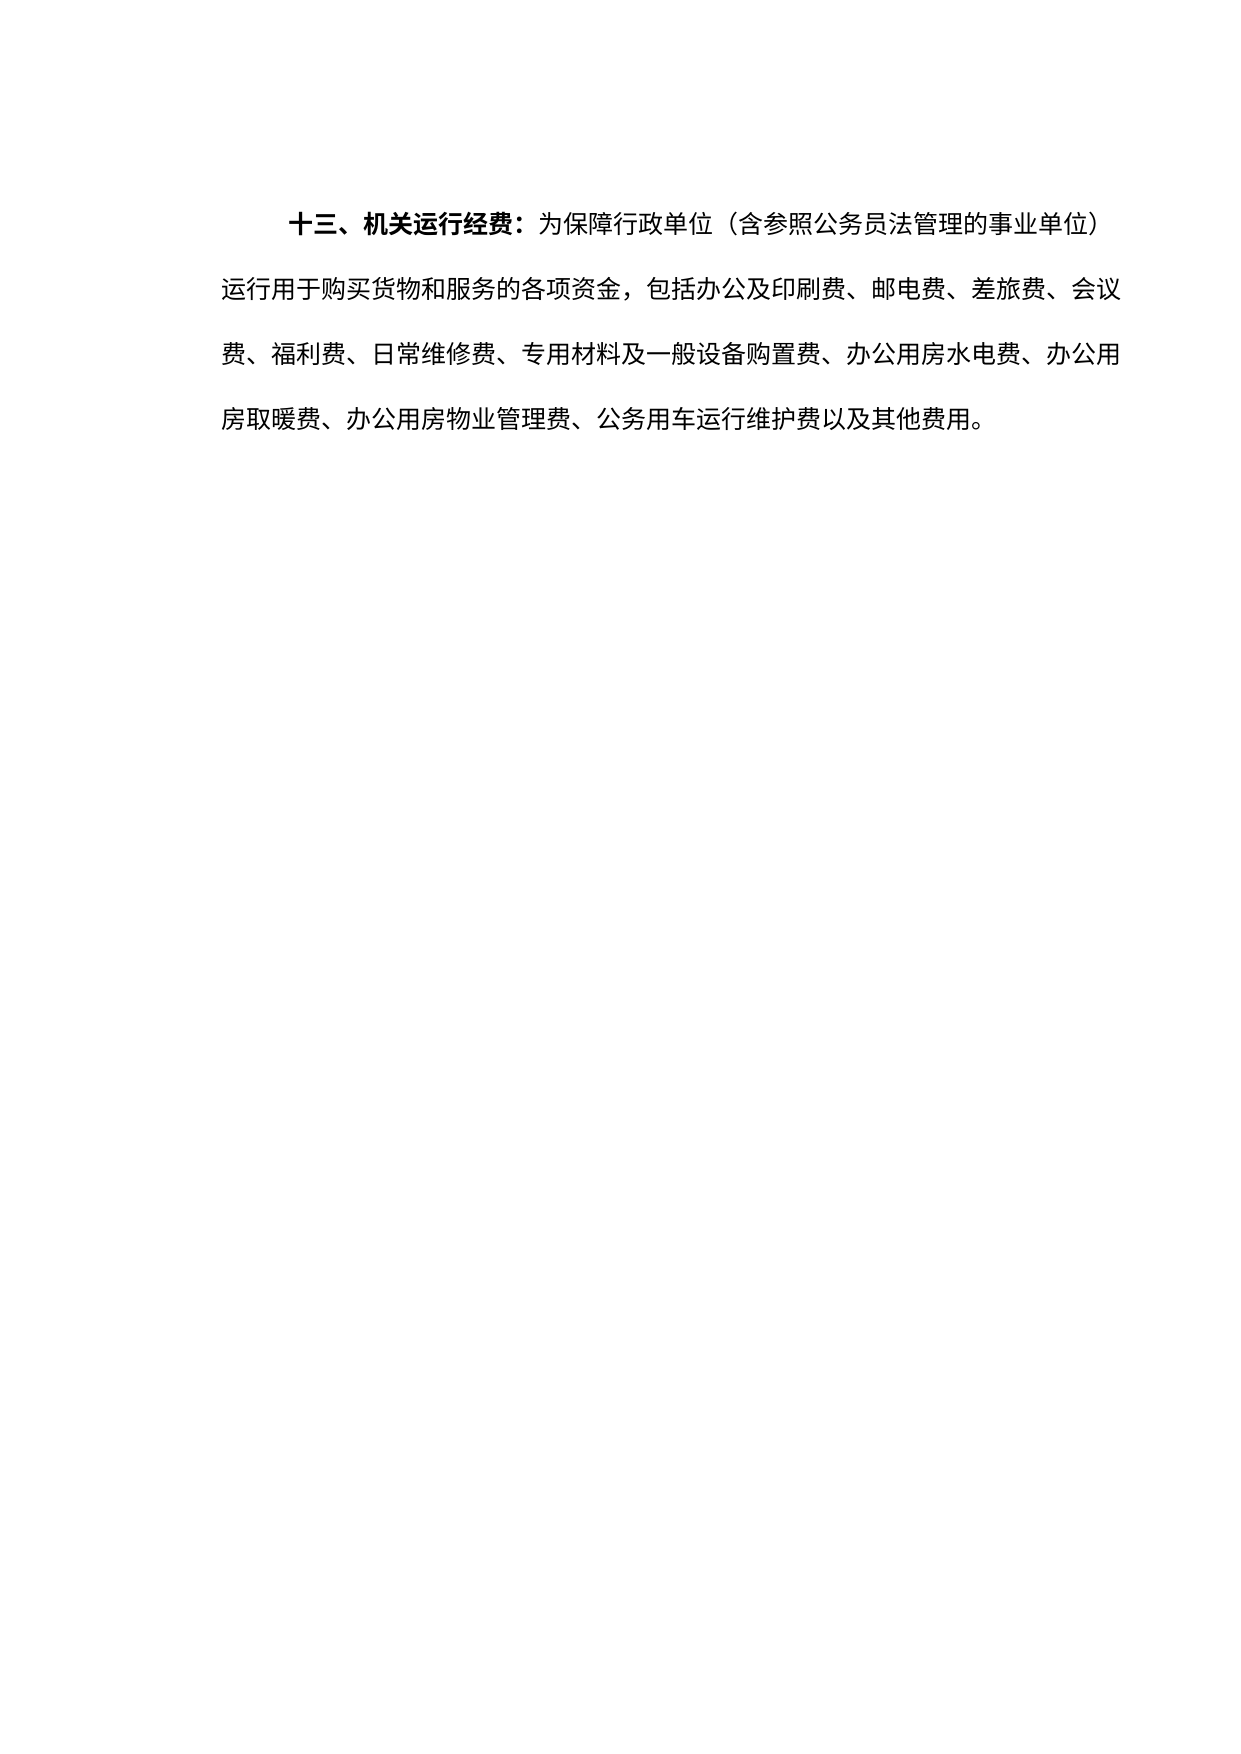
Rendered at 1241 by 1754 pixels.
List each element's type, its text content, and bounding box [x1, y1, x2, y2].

text 十三、机关运行经费：为保障行政单位（含参照公务员法管理的事业单位）运行用于购买货物和服务的各项资金，包括办公及印刷费、邮电费、差旅费、会议费、福利费、日常维修费、专用材料及一般设备购置费、办公用房水电费、办公用房取暖费、办公用房物业管理费、公务用车运行维护费以及其他费用。 [221, 190, 1122, 450]
